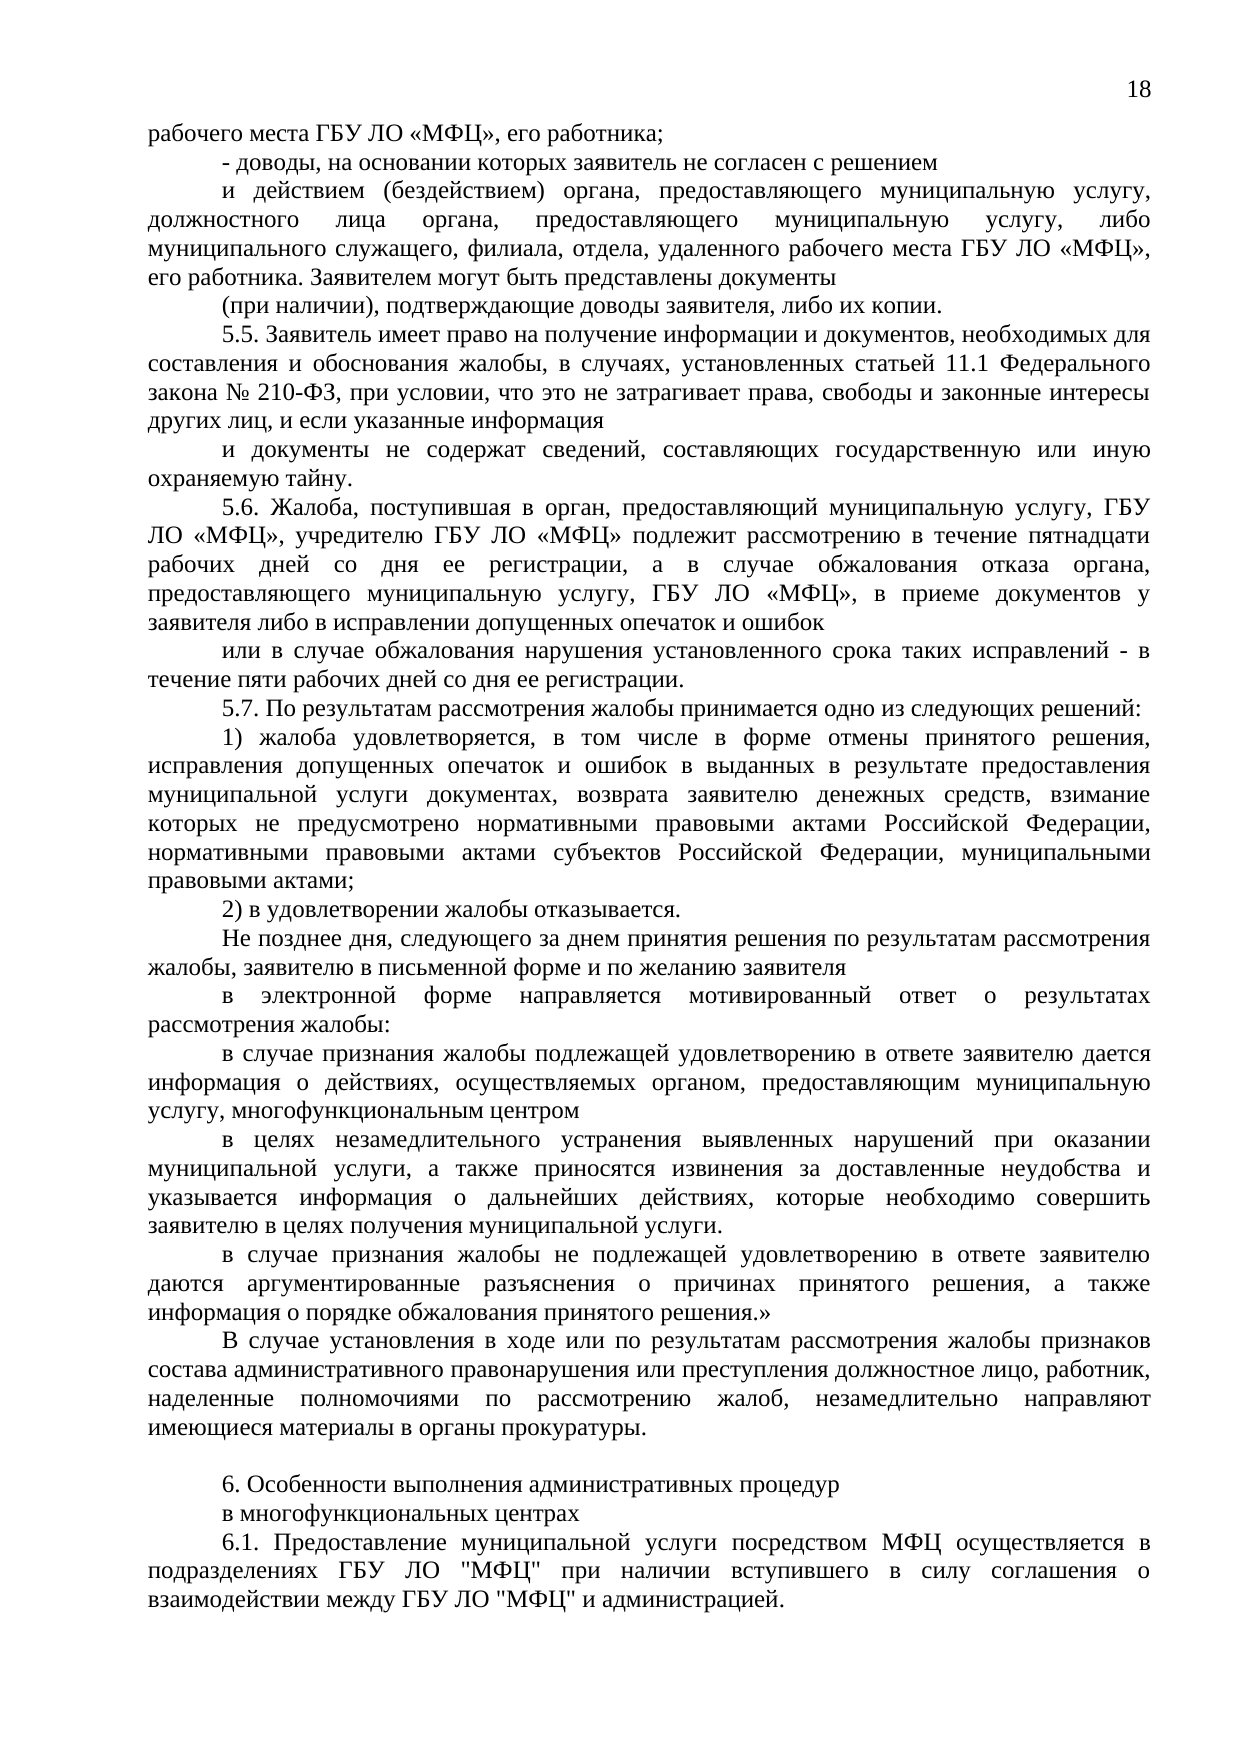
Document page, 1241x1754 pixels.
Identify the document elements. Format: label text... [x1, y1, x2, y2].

text 5.6. Жалоба, поступившая в орган, предоставляющий муниципальную услугу, ГБУ ЛО «МФЦ», учредителю ГБУ ЛО «МФЦ» подлежит рассмотрению в течение пятнадцати рабочих дней со дня ее регистрации, а в случае обжалования отказа органа, предоставляющего муниципальную услугу, ГБУ ЛО «МФЦ», в приеме документов у заявителя либо в исправлении допущенных опечаток и ошибок [148, 492, 1152, 636]
text 6.1. Предоставление муниципальной услуги посредством МФЦ осуществляется в подразделениях ГБУ ЛО "МФЦ" при наличии вступившего в силу соглашения о взаимодействии между ГБУ ЛО "МФЦ" и администрацией. [148, 1527, 1152, 1613]
text 6. Особенности выполнения административных процедур [148, 1469, 1152, 1498]
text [148, 118, 1152, 147]
text 1) жалоба удовлетворяется, в том числе в форме отмены принятого решения, исправления допущенных опечаток и ошибок в выданных в результате предоставления муниципальной услуги документах, возврата заявителю денежных средств, взимание которых не предусмотрено нормативными правовыми актами Российской Федерации, нормативными правовыми актами субъектов Российской Федерации, муниципальными правовыми актами; [148, 722, 1152, 894]
text и документы не содержат сведений, составляющих государственную или иную охраняемую тайну. [148, 434, 1152, 492]
text 5.7. По результатам рассмотрения жалобы принимается одно из следующих решений: [148, 693, 1152, 722]
text в случае признания жалобы подлежащей удовлетворению в ответе заявителю дается информация о действиях, осуществляемых органом, предоставляющим муниципальную услугу, многофункциональным центром [148, 1038, 1152, 1124]
text 2) в удовлетворении жалобы отказывается. [148, 894, 1152, 923]
text - доводы, на основании которых заявитель не согласен с решением [148, 147, 1152, 176]
text или в случае обжалования нарушения установленного срока таких исправлений - в течение пяти рабочих дней со дня ее регистрации. [148, 636, 1152, 693]
text и действием (бездействием) органа, предоставляющего муниципальную услугу, должностного лица органа, предоставляющего муниципальную услугу, либо муниципального служащего, филиала, отдела, удаленного рабочего места ГБУ ЛО «МФЦ», его работника. Заявителем могут быть представлены документы [148, 176, 1152, 291]
text Не позднее дня, следующего за днем принятия решения по результатам рассмотрения жалобы, заявителю в письменной форме и по желанию заявителя [148, 923, 1152, 981]
text в целях незамедлительного устранения выявленных нарушений при оказании муниципальной услуги, а также приносятся извинения за доставленные неудобства и указывается информация о дальнейших действиях, которые необходимо совершить заявителю в целях получения муниципальной услуги. [148, 1124, 1152, 1239]
text в случае признания жалобы не подлежащей удовлетворению в ответе заявителю даются аргументированные разъяснения о причинах принятого решения, а также информация о порядке обжалования принятого решения.» [148, 1239, 1152, 1326]
text 5.5. Заявитель имеет право на получение информации и документов, необходимых для составления и обоснования жалобы, в случаях, установленных статьей 11.1 Федерального закона № 210-ФЗ, при условии, что это не затрагивает права, свободы и законные интересы других лиц, и если указанные информация [148, 319, 1152, 434]
text в электронной форме направляется мотивированный ответ о результатах рассмотрения жалобы: [148, 981, 1152, 1038]
text в многофункциональных центрах [148, 1498, 1152, 1527]
text (при наличии), подтверждающие доводы заявителя, либо их копии. [148, 291, 1152, 319]
text В случае установления в ходе или по результатам рассмотрения жалобы признаков состава административного правонарушения или преступления должностное лицо, работник, наделенные полномочиями по рассмотрению жалоб, незамедлительно направляют имеющиеся материалы в органы прокуратуры. [148, 1326, 1152, 1441]
